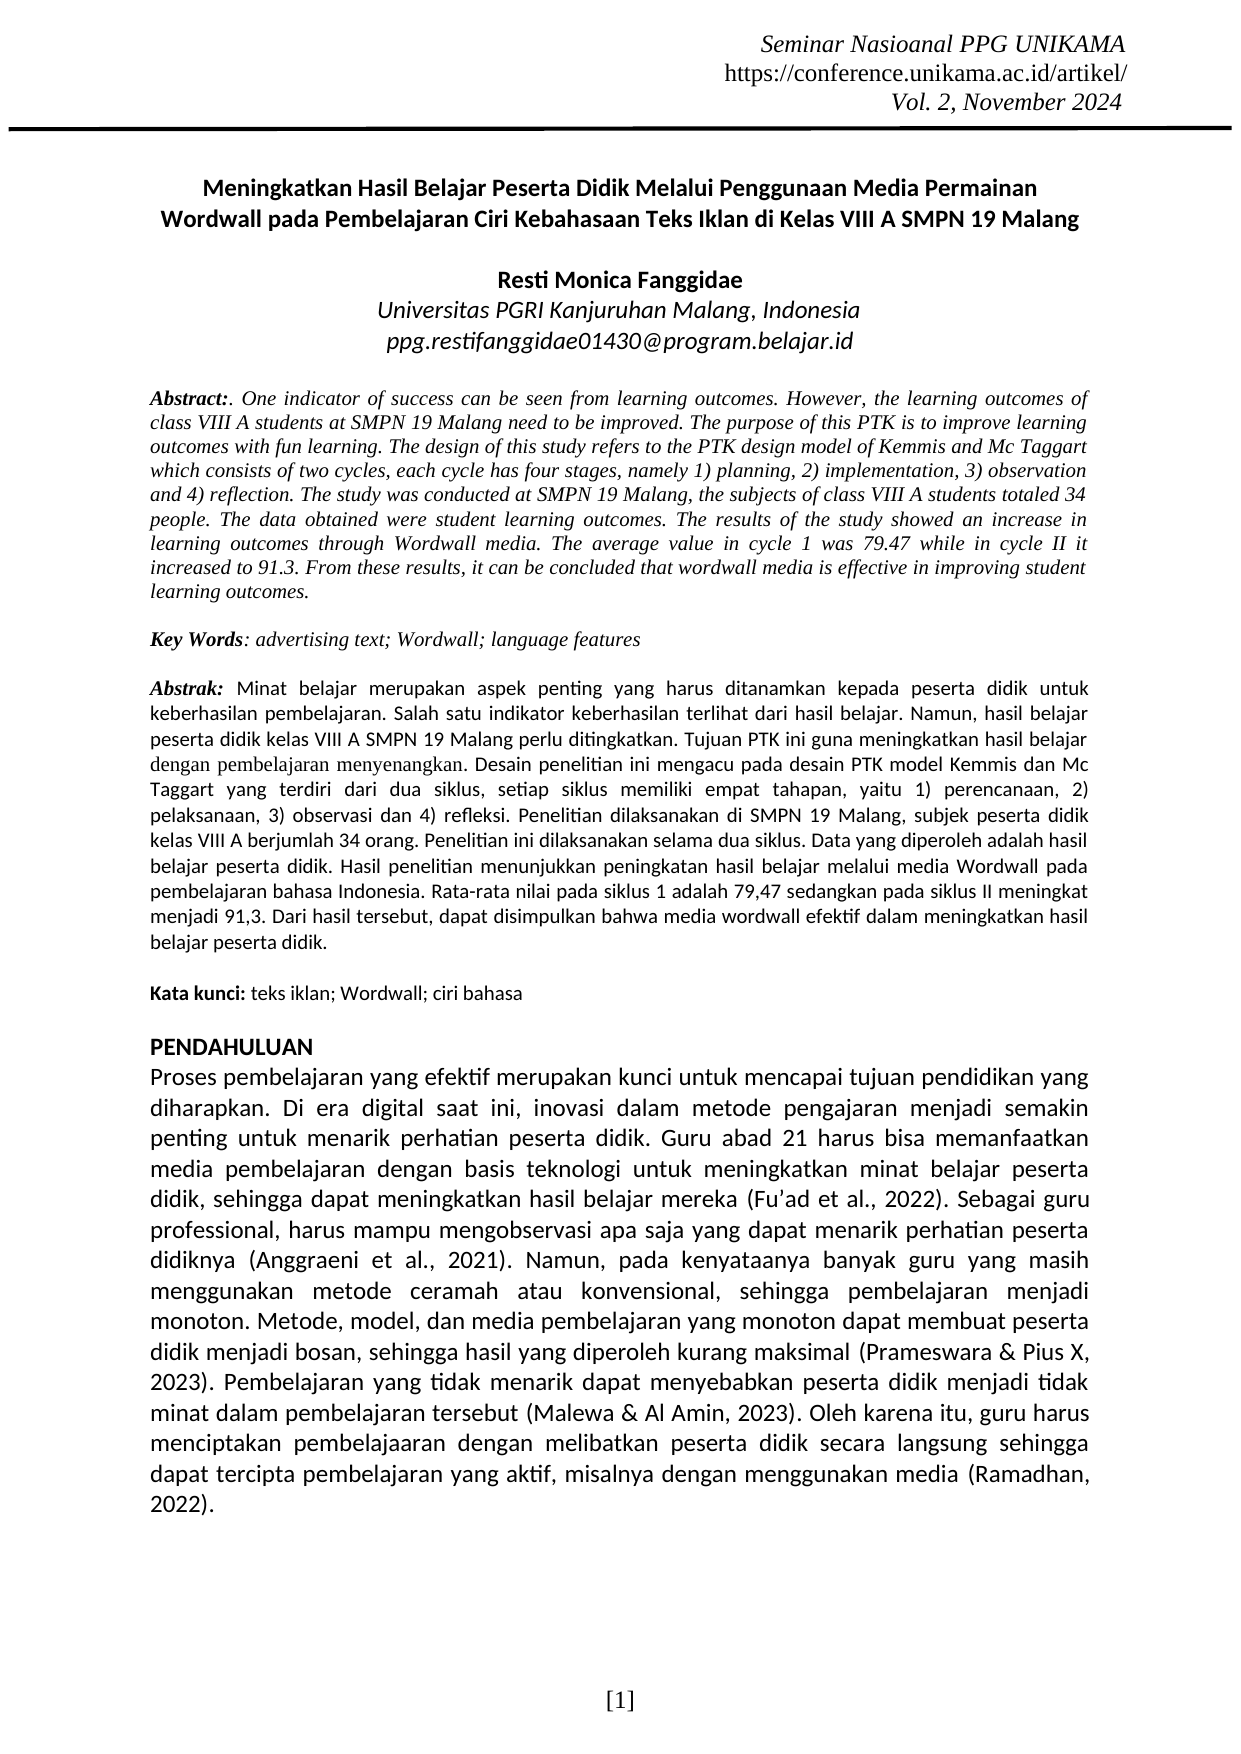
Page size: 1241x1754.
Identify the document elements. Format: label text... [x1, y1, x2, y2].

text ppg.restifanggidae01430@program.belajar.id [150, 325, 1090, 356]
text Abstract:. One indicator of success can be seen from learning outcomes. However, the learning outcomes of class VIII A students at SMPN 19 Malang need to be improved. The purpose of this PTK is to improve learning outcomes with fun learning. The design of this study refers to the PTK design model of Kemmis and Mc Taggart which consists of two cycles, each cycle has four stages, namely 1) planning, 2) implementation, 3) observation and 4) reflection. The study was conducted at SMPN 19 Malang, the subjects of class VIII A students totaled 34 people. The data obtained were student learning outcomes. The results of the study showed an increase in learning outcomes through Wordwall media. The average value in cycle 1 was 79.47 while in cycle II it increased to 91.3. From these results, it can be concluded that wordwall media is effective in improving student learning outcomes. [150, 386, 1090, 603]
text Resti Monica Fanggidae [150, 264, 1090, 294]
text Proses pembelajaran yang efektif merupakan kunci untuk mencapai tujuan pendidikan yang diharapkan. Di era digital saat ini, inovasi dalam metode pengajaran menjadi semakin penting untuk menarik perhatian peserta didik. Guru abad 21 harus bisa memanfaatkan media pembelajaran dengan basis teknologi untuk meningkatkan minat belajar peserta didik, sehingga dapat meningkatkan hasil belajar mereka (Fu’ad et al., 2022). Sebagai guru professional, harus mampu mengobservasi apa saja yang dapat menarik perhatian peserta didiknya (Anggraeni et al., 2021). Namun, pada kenyataanya banyak guru yang masih menggunakan metode ceramah atau konvensional, sehingga pembelajaran menjadi monoton. Metode, model, dan media pembelajaran yang monoton dapat membuat peserta didik menjadi bosan, sehingga hasil yang diperoleh kurang maksimal (Prameswara & Pius X, 2023). Pembelajaran yang tidak menarik dapat menyebabkan peserta didik menjadi tidak minat dalam pembelajaran tersebut (Malewa & Al Amin, 2023). Oleh karena itu, guru harus menciptakan pembelajaaran dengan melibatkan peserta didik secara langsung sehingga dapat tercipta pembelajaran yang aktif, misalnya dengan menggunakan media (Ramadhan, 2022). [150, 1061, 1090, 1519]
text Key Words: advertising text; Wordwall; language features [150, 627, 1090, 651]
text Kata kunci: teks iklan; Wordwall; ciri bahasa [150, 980, 1090, 1005]
text Universitas PGRI Kanjuruhan Malang, Indonesia [150, 294, 1090, 325]
text Abstrak: Minat belajar merupakan aspek penting yang harus ditanamkan kepada peserta didik untuk keberhasilan pembelajaran. Salah satu indikator keberhasilan terlihat dari hasil belajar. Namun, hasil belajar peserta didik kelas VIII A SMPN 19 Malang perlu ditingkatkan. Tujuan PTK ini guna meningkatkan hasil belajar dengan pembelajaran menyenangkan. Desain penelitian ini mengacu pada desain PTK model Kemmis dan Mc Taggart yang terdiri dari dua siklus, setiap siklus memiliki empat tahapan, yaitu 1) perencanaan, 2) pelaksanaan, 3) observasi dan 4) refleksi. Penelitian dilaksanakan di SMPN 19 Malang, subjek peserta didik kelas VIII A berjumlah 34 orang. Penelitian ini dilaksanakan selama dua siklus. Data yang diperoleh adalah hasil belajar peserta didik. Hasil penelitian menunjukkan peningkatan hasil belajar melalui media Wordwall pada pembelajaran bahasa Indonesia. Rata-rata nilai pada siklus 1 adalah 79,47 sedangkan pada siklus II meningkat menjadi 91,3. Dari hasil tersebut, dapat disimpulkan bahwa media wordwall efektif dalam meningkatkan hasil belajar peserta didik. [150, 675, 1090, 954]
text PENDAHULUAN [150, 1031, 1090, 1061]
text Meningkatkan Hasil Belajar Peserta Didik Melalui Penggunaan Media Permainan Wordwall pada Pembelajaran Ciri Kebahasaan Teks Iklan di Kelas VIII A SMPN 19 Malang [150, 172, 1090, 233]
